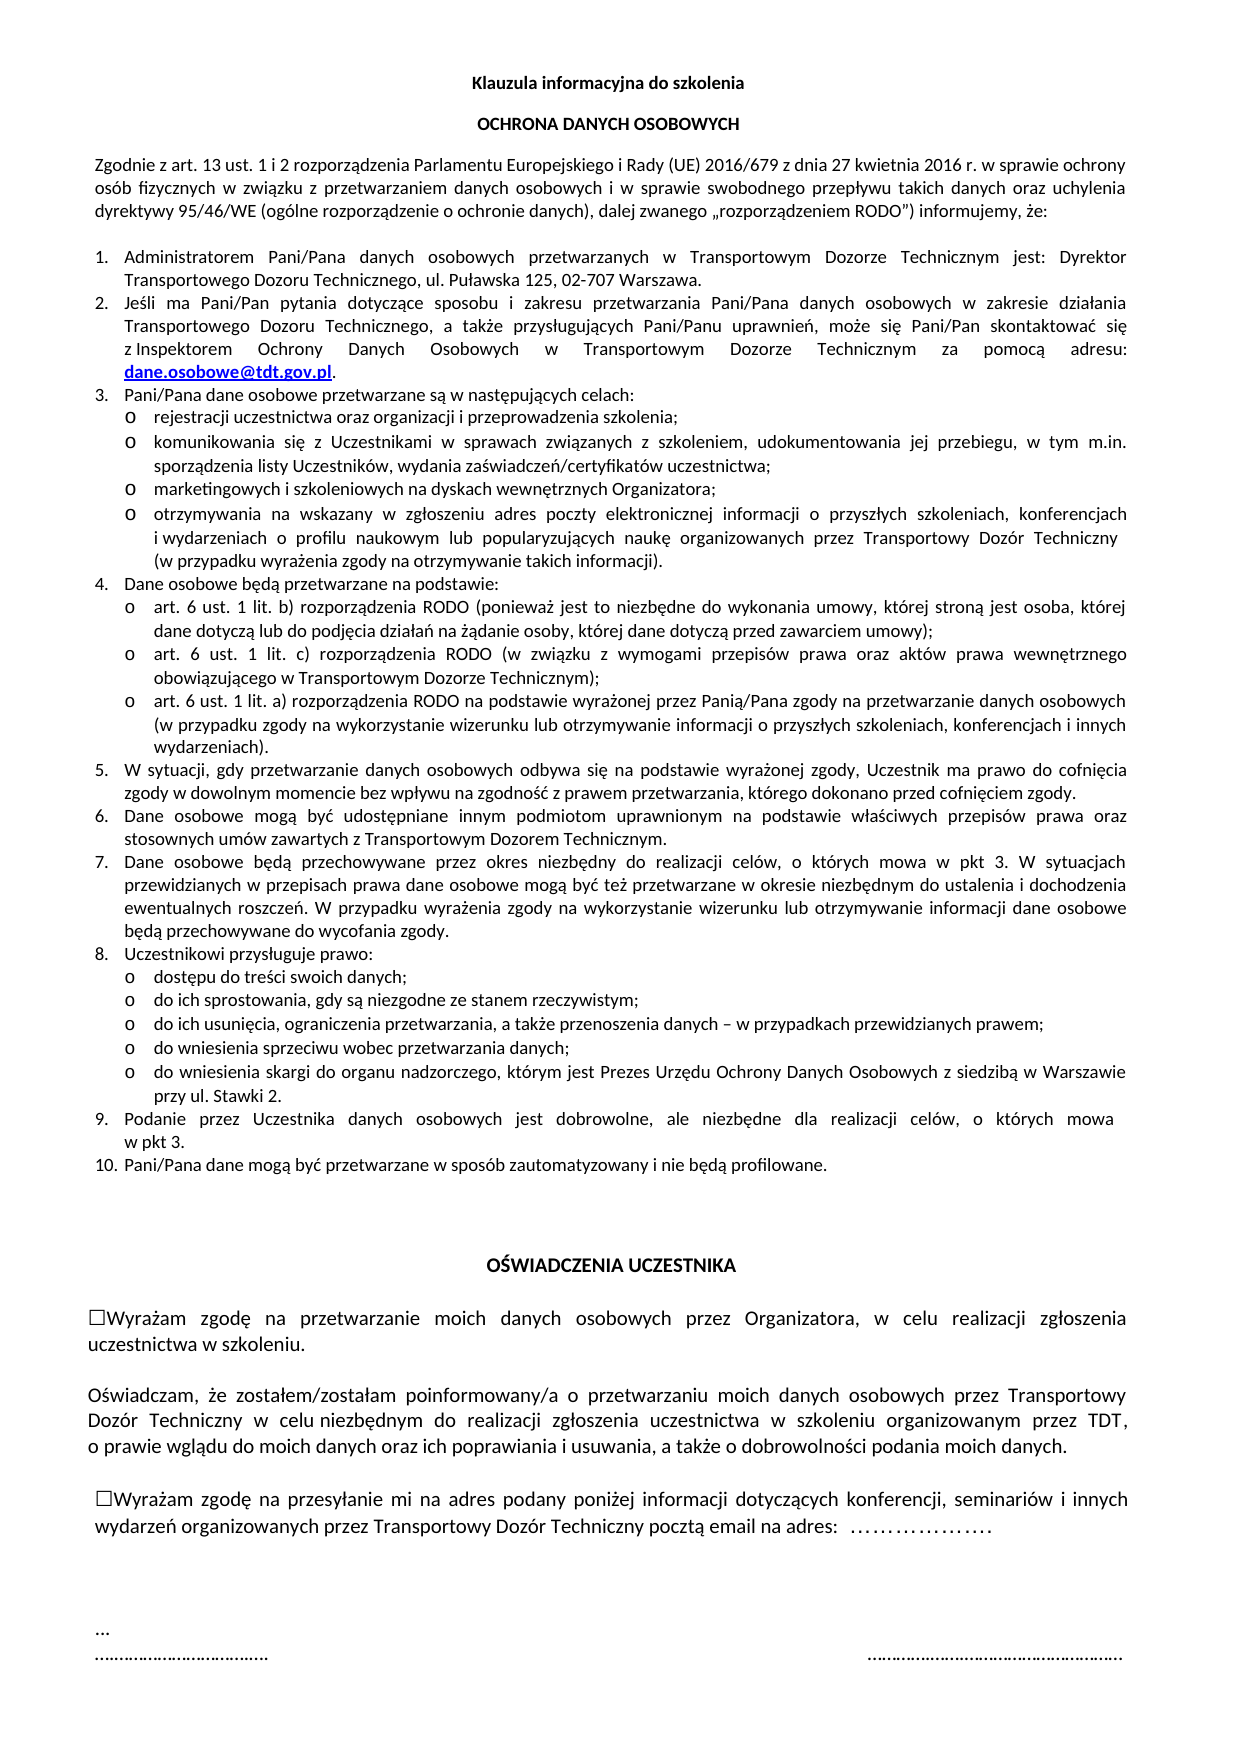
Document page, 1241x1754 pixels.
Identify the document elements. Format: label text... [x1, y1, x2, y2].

text OŚWIADCZENIA UCZESTNIKA [94, 1252, 1128, 1277]
text OCHRONA DANYCH OSOBOWYCH [50, 112, 1166, 135]
list do ich sprostowania, gdy są niezgodne ze stanem rzeczywistym; [124, 989, 1128, 1012]
list Pani/Pana dane mogą być przetwarzane w sposób zautomatyzowany i nie będą profilowane. [94, 1153, 1128, 1176]
list do wniesienia skargi do organu nadzorczego, którym jest Prezes Urzędu Ochrony Danych Osobowych z siedzibą w Warszawie przy ul. Stawki 2. [124, 1060, 1128, 1107]
list komunikowania się z Uczestnikami w sprawach związanych z szkoleniem, udokumentowania jej przebiegu, w tym m.in. sporządzenia listy Uczestników, wydania zaświadczeń/certyfikatów uczestnictwa; [124, 430, 1128, 478]
list art. 6 ust. 1 lit. a) rozporządzenia RODO na podstawie wyrażonej przez Panią/Pana zgody na przetwarzanie danych osobowych (w przypadku zgody na wykorzystanie wizerunku lub otrzymywanie informacji o przyszłych szkoleniach, konferencjach i innych wydarzeniach). [124, 689, 1128, 758]
text ….……………………….…. ………….…….…………………………… [94, 1641, 1128, 1666]
list Dane osobowe będą przechowywane przez okres niezbędny do realizacji celów, o których mowa w pkt 3. W sytuacjach przewidzianych w przepisach prawa dane osobowe mogą być też przetwarzane w okresie niezbędnym do ustalenia i dochodzenia ewentualnych roszczeń. W przypadku wyrażenia zgody na wykorzystanie wizerunku lub otrzymywanie informacji dane osobowe będą przechowywane do wycofania zgody. [94, 850, 1128, 942]
text ... [94, 1615, 1128, 1641]
text Oświadczam, że zostałem/zostałam poinformowany/a o przetwarzaniu moich danych osobowych przez Transportowy Dozór Techniczny w celu niezbędnym do realizacji zgłoszenia uczestnictwa w szkoleniu organizowanym przez TDT, o prawie wglądu do moich danych oraz ich poprawiania i usuwania, a także o dobrowolności podania moich danych. [88, 1382, 1128, 1458]
list dostępu do treści swoich danych; [124, 965, 1128, 989]
list do ich usunięcia, ograniczenia przetwarzania, a także przenoszenia danych – w przypadkach przewidzianych prawem; [124, 1012, 1128, 1036]
list rejestracji uczestnictwa oraz organizacji i przeprowadzenia szkolenia; [124, 406, 1128, 430]
list Jeśli ma Pani/Pan pytania dotyczące sposobu i zakresu przetwarzania Pani/Pana danych osobowych w zakresie działania Transportowego Dozoru Technicznego, a także przysługujących Pani/Panu uprawnień, może się Pani/Pan skontaktować się z Inspektorem Ochrony Danych Osobowych w Transportowym Dozorze Technicznym za pomocą adresu: dane.osobowe@tdt.gov.pl. Adres poczty elektronicznej jest chroniony przed robotami spamującymi. W przeglądarce musi być włączona obsługa JavaScript, żeby go zobaczyć. [94, 291, 1128, 383]
list marketingowych i szkoleniowych na dyskach wewnętrznych Organizatora; [124, 478, 1128, 502]
list Pani/Pana dane osobowe przetwarzane są w następujących celach: [94, 383, 1128, 406]
text Zgodnie z art. 13 ust. 1 i 2 rozporządzenia Parlamentu Europejskiego i Rady (UE) 2016/679 z dnia 27 kwietnia 2016 r. w sprawie ochrony osób fizycznych w związku z przetwarzaniem danych osobowych i w sprawie swobodnego przepływu takich danych oraz uchylenia dyrektywy 95/46/WE (ogólne rozporządzenie o ochronie danych), dalej zwanego „rozporządzeniem RODO”) informujemy, że: [94, 154, 1128, 222]
list otrzymywania na wskazany w zgłoszeniu adres poczty elektronicznej informacji o przyszłych szkoleniach, konferencjach i wydarzeniach o profilu naukowym lub popularyzujących naukę organizowanych przez Transportowy Dozór Techniczny (w przypadku wyrażenia zgody na otrzymywanie takich informacji). [124, 502, 1128, 572]
list Administratorem Pani/Pana danych osobowych przetwarzanych w Transportowym Dozorze Technicznym jest: Dyrektor Transportowego Dozoru Technicznego, ul. Puławska 125, 02-707 Warszawa. [94, 245, 1128, 291]
list W sytuacji, gdy przetwarzanie danych osobowych odbywa się na podstawie wyrażonej zgody, Uczestnik ma prawo do cofnięcia zgody w dowolnym momencie bez wpływu na zgodność z prawem przetwarzania, którego dokonano przed cofnięciem zgody. [94, 758, 1128, 804]
list art. 6 ust. 1 lit. b) rozporządzenia RODO (ponieważ jest to niezbędne do wykonania umowy, której stroną jest osoba, której dane dotyczą lub do podjęcia działań na żądanie osoby, której dane dotyczą przed zawarciem umowy); [124, 595, 1128, 642]
list Dane osobowe mogą być udostępniane innym podmiotom uprawnionym na podstawie właściwych przepisów prawa oraz stosownych umów zawartych z Transportowym Dozorem Technicznym. [94, 804, 1128, 850]
list do wniesienia sprzeciwu wobec przetwarzania danych; [124, 1036, 1128, 1060]
list art. 6 ust. 1 lit. c) rozporządzenia RODO (w związku z wymogami przepisów prawa oraz aktów prawa wewnętrznego obowiązującego w Transportowym Dozorze Technicznym); [124, 642, 1128, 689]
list Podanie przez Uczestnika danych osobowych jest dobrowolne, ale niezbędne dla realizacji celów, o których mowa w pkt 3. [94, 1107, 1128, 1153]
text Wyrażam zgodę na przesyłanie mi na adres podany poniżej informacji dotyczących konferencji, seminariów i innych wydarzeń organizowanych przez Transportowy Dozór Techniczny pocztą email na adres: [94, 1484, 1128, 1539]
text Wyrażam zgodę na przetwarzanie moich danych osobowych przez Organizatora, w celu realizacji zgłoszenia uczestnictwa w szkoleniu. [88, 1303, 1128, 1357]
list Dane osobowe będą przetwarzane na podstawie: [94, 572, 1128, 595]
text Klauzula informacyjna do szkolenia [50, 71, 1166, 94]
list Uczestnikowi przysługuje prawo: [94, 942, 1128, 965]
